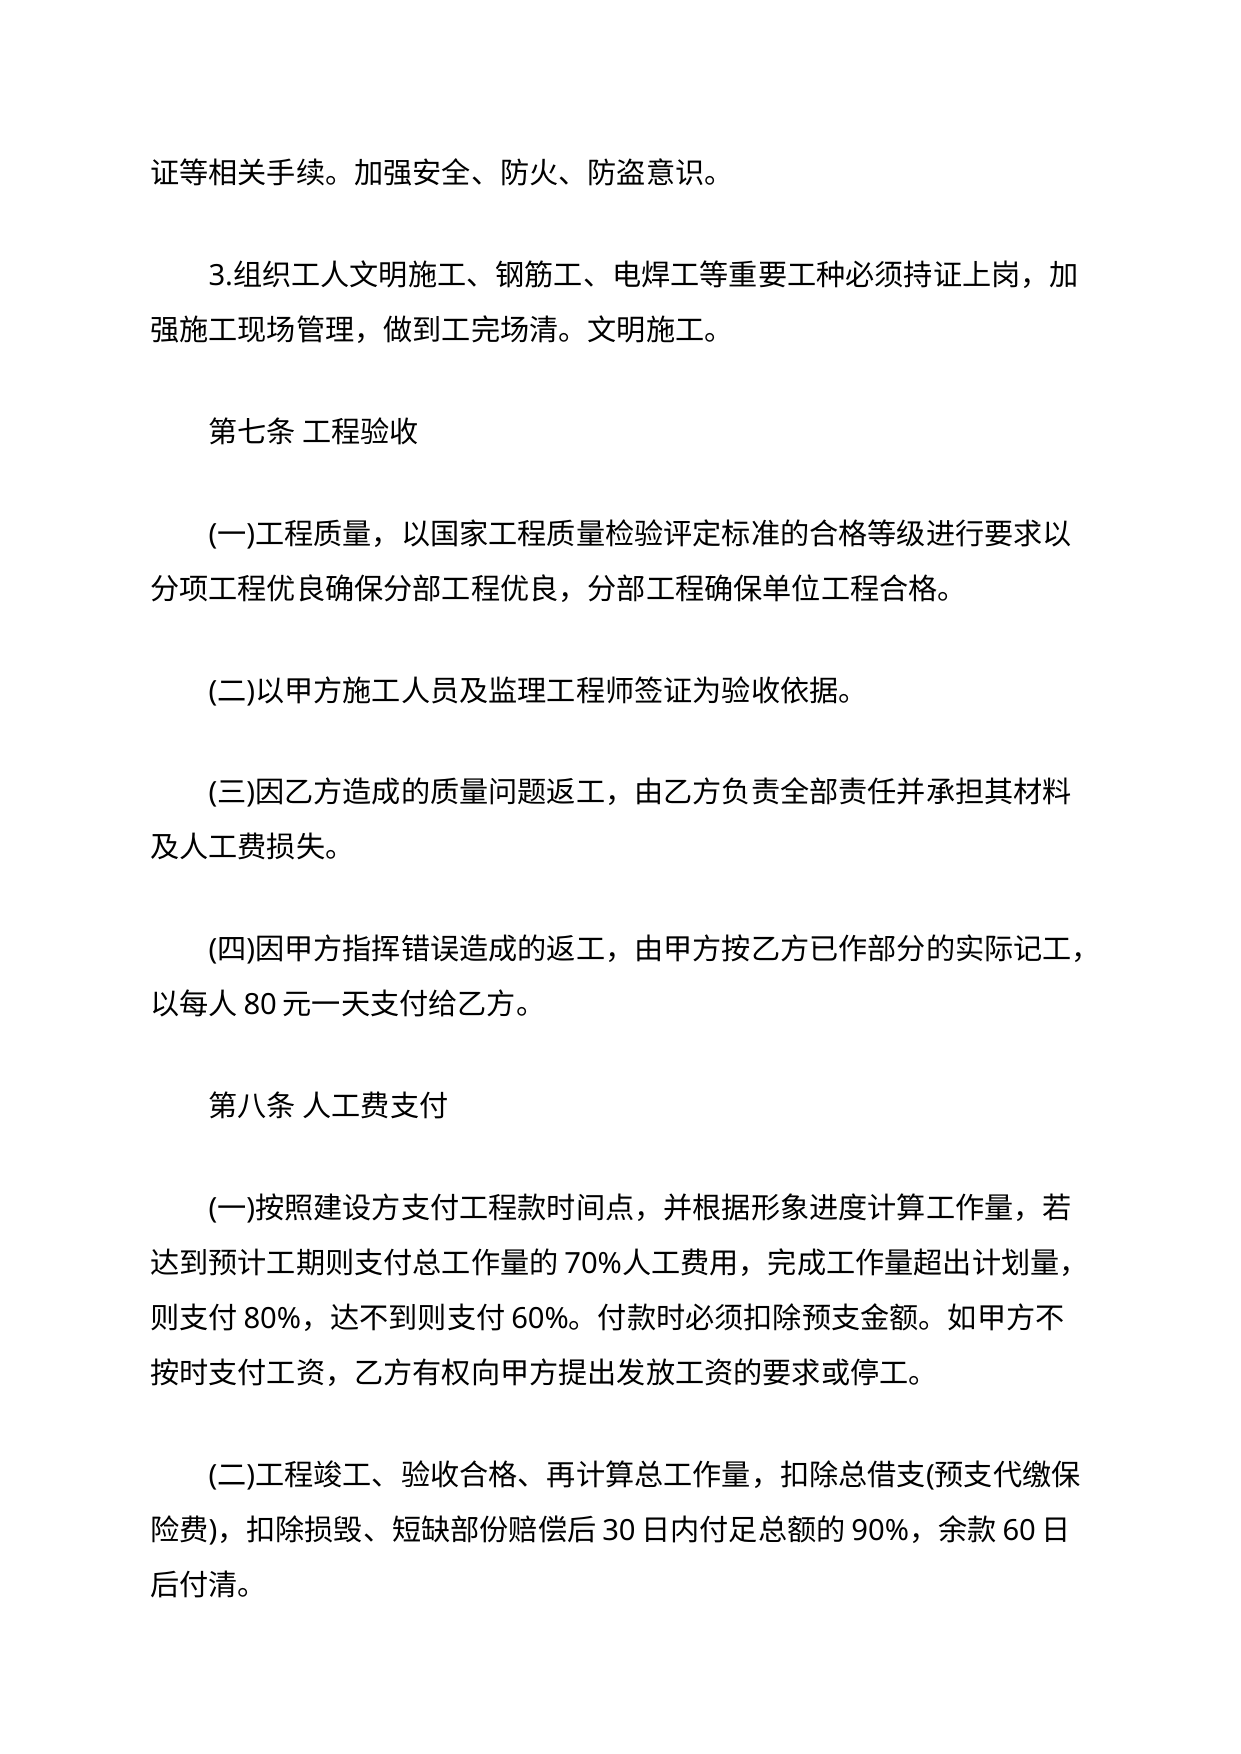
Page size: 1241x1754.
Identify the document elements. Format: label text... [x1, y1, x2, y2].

text 第七条 工程验收 [150, 408, 1090, 451]
text (四)因甲方指挥错误造成的返工，由甲方按乙方已作部分的实际记工，以每人80元一天支付给乙方。 [150, 926, 1090, 1023]
text 第八条 人工费支付 [150, 1083, 1090, 1125]
text (三)因乙方造成的质量问题返工，由乙方负责全部责任并承担其材料及人工费损失。 [150, 769, 1090, 866]
text (一)工程质量，以国家工程质量检验评定标准的合格等级进行要求以分项工程优良确保分部工程优良，分部工程确保单位工程合格。 [150, 510, 1090, 608]
text 3.组织工人文明施工、钢筋工、电焊工等重要工种必须持证上岗，加强施工现场管理，做到工完场清。文明施工。 [150, 252, 1090, 349]
text (二)工程竣工、验收合格、再计算总工作量，扣除总借支(预支代缴保险费)，扣除损毁、短缺部份赔偿后30日内付足总额的90%，余款60日后付清。 [150, 1451, 1090, 1604]
text (一)按照建设方支付工程款时间点，并根据形象进度计算工作量，若达到预计工期则支付总工作量的70%人工费用，完成工作量超出计划量，则支付80%，达不到则支付60%。付款时必须扣除预支金额。如甲方不按时支付工资，乙方有权向甲方提出发放工资的要求或停工。 [150, 1184, 1090, 1392]
text (二)以甲方施工人员及监理工程师签证为验收依据。 [150, 667, 1090, 709]
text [150, 150, 1090, 192]
